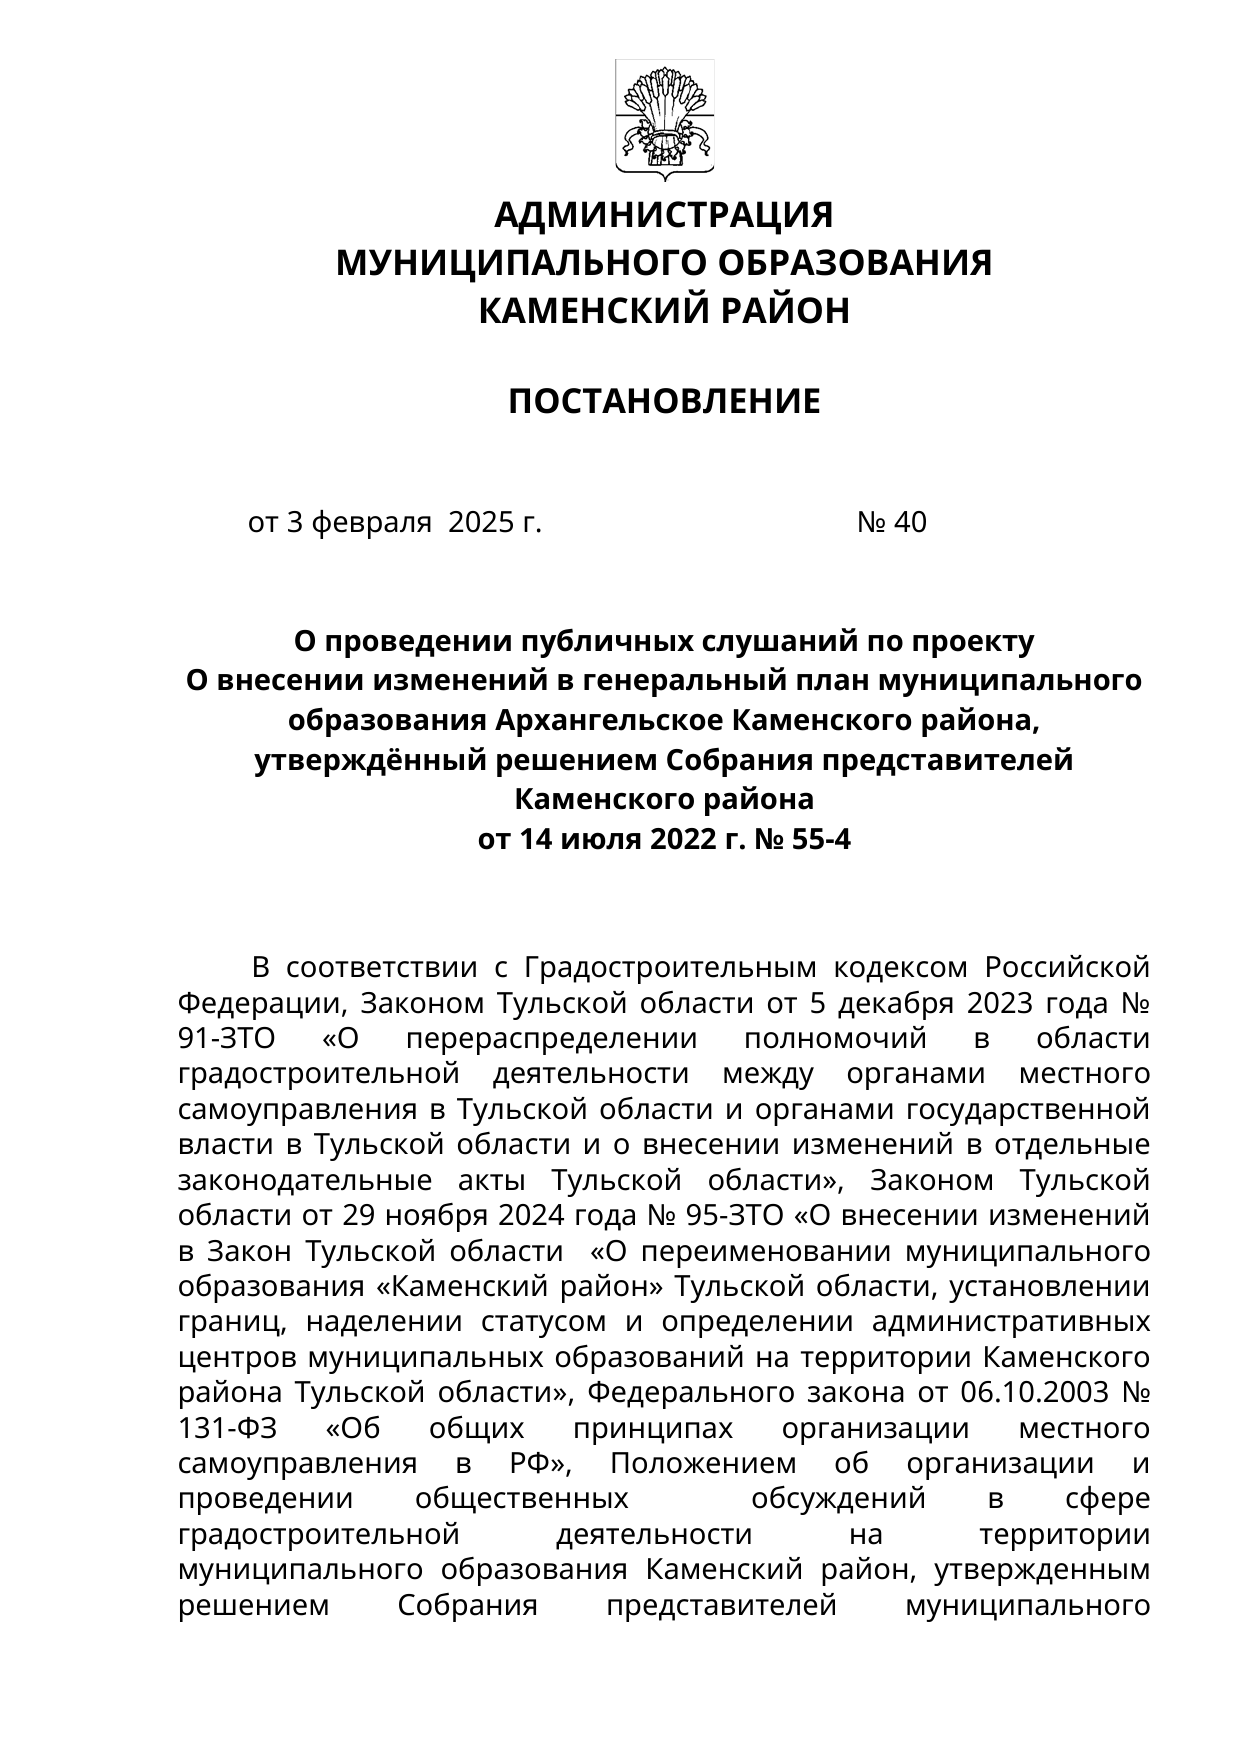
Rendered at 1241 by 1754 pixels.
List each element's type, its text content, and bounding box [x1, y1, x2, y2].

picture [615, 59, 715, 182]
text ПОСТАНОВЛЕНИЕ [177, 397, 1152, 417]
text МУНИЦИПАЛЬНОГО ОБРАЗОВАНИЯ [177, 238, 1152, 286]
table_header № 40 [845, 501, 1096, 541]
table_header от 3 февраля 2025 г. [236, 501, 845, 541]
text О проведении публичных слушаний по проекту [177, 620, 1152, 659]
text О внесении изменений в генеральный план муниципального образования Архангельское Каменского района, утверждённый решением Собрания представителей Каменского района [177, 659, 1152, 818]
text АДМИНИСТРАЦИЯ [177, 189, 1152, 238]
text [177, 949, 1152, 1622]
text КАМЕНСКИЙ РАЙОН [177, 286, 1152, 334]
text от 14 июля 2022 г. № 55-4 [177, 818, 1152, 858]
